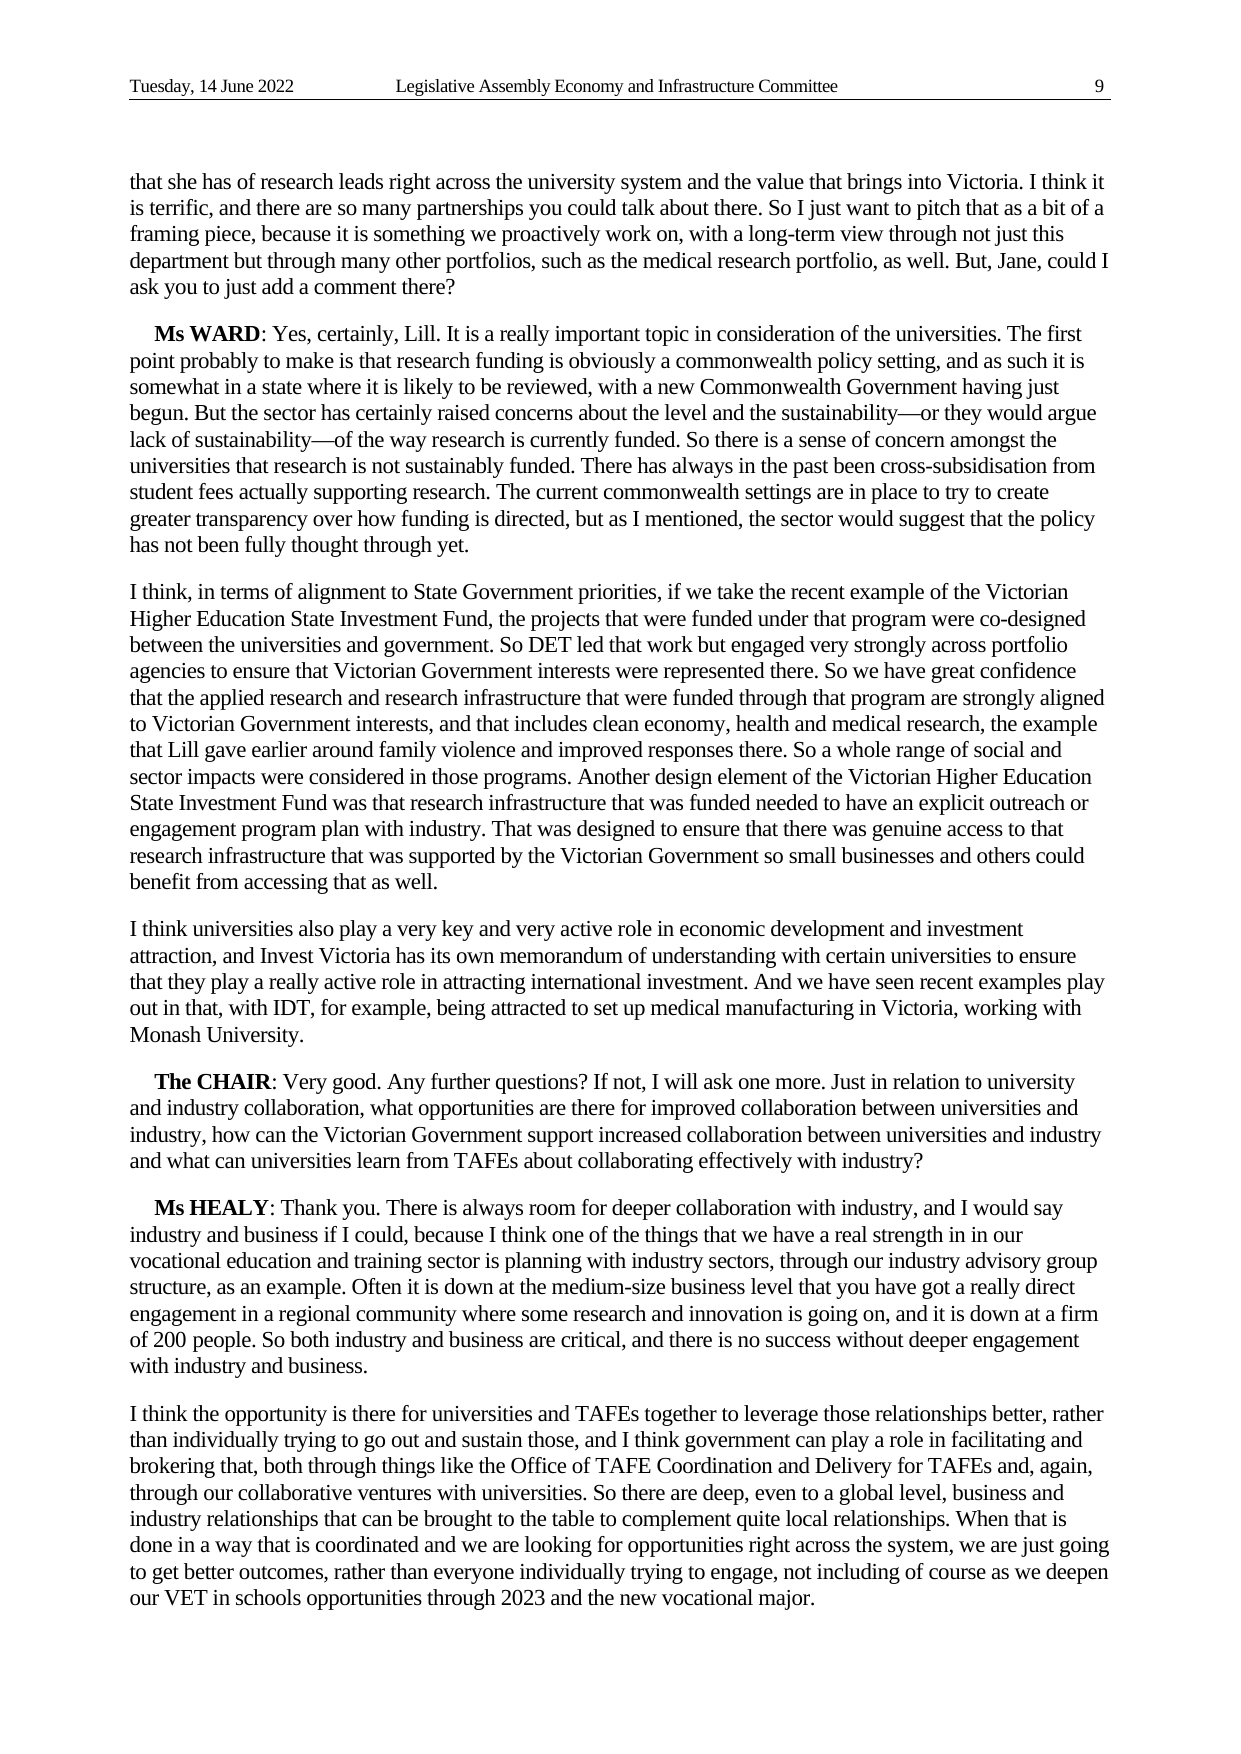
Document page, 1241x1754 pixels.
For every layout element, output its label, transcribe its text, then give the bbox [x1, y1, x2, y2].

text Ms HEALY: Thank you. There is always room for deeper collaboration with industry, and I would say industry and business if I could, because I think one of the things that we have a real strength in in our vocational education and training sector is planning with industry sectors, through our industry advisory group structure, as an example. Often it is down at the medium-size business level that you have got a really direct engagement in a regional community where some research and innovation is going on, and it is down at a firm of 200 people. So both industry and business are critical, and there is no success without deeper engagement with industry and business. [129, 1194, 1111, 1379]
text I think, in terms of alignment to State Government priorities, if we take the recent example of the Victorian Higher Education State Investment Fund, the projects that were funded under that program were co-designed between the universities and government. So DET led that work but engaged very strongly across portfolio agencies to ensure that Victorian Government interests were represented there. So we have great confidence that the applied research and research infrastructure that were funded through that program are strongly aligned to Victorian Government interests, and that includes clean economy, health and medical research, the example that Lill gave earlier around family violence and improved responses there. So a whole range of social and sector impacts were considered in those programs. Another design element of the Victorian Higher Education State Investment Fund was that research infrastructure that was funded needed to have an explicit outreach or engagement program plan with industry. That was designed to ensure that there was genuine access to that research infrastructure that was supported by the Victorian Government so small businesses and others could benefit from accessing that as well. [129, 578, 1111, 894]
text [129, 168, 1111, 299]
text I think the opportunity is there for universities and TAFEs together to leverage those relationships better, rather than individually trying to go out and sustain those, and I think government can play a role in facilitating and brokering that, both through things like the Office of TAFE Coordination and Delivery for TAFEs and, again, through our collaborative ventures with universities. So there are deep, even to a global level, business and industry relationships that can be brought to the table to complement quite local relationships. When that is done in a way that is coordinated and we are looking for opportunities right across the system, we are just going to get better outcomes, rather than everyone individually trying to engage, not including of course as we deepen our VET in schools opportunities through 2023 and the new vocational major. [129, 1399, 1111, 1610]
text The CHAIR: Very good. Any further questions? If not, I will ask one more. Just in relation to university and industry collaboration, what opportunities are there for improved collaboration between universities and industry, how can the Victorian Government support increased collaboration between universities and industry and what can universities learn from TAFEs about collaborating effectively with industry? [129, 1068, 1111, 1173]
text I think universities also play a very key and very active role in economic development and investment attraction, and Invest Victoria has its own memorandum of understanding with certain universities to ensure that they play a really active role in attracting international investment. And we have seen recent examples play out in that, with IDT, for example, being attracted to set up medical manufacturing in Victoria, working with Monash University. [129, 915, 1111, 1047]
text Ms WARD: Yes, certainly, Lill. It is a really important topic in consideration of the universities. The first point probably to make is that research funding is obviously a commonwealth policy setting, and as such it is somewhat in a state where it is likely to be reviewed, with a new Commonwealth Government having just begun. But the sector has certainly raised concerns about the level and the sustainability—or they would argue lack of sustainability—of the way research is currently funded. So there is a sense of concern amongst the universities that research is not sustainably funded. There has always in the past been cross-subsidisation from student fees actually supporting research. The current commonwealth settings are in place to try to create greater transparency over how funding is directed, but as I mentioned, the sector would suggest that the policy has not been fully thought through yet. [129, 320, 1111, 557]
